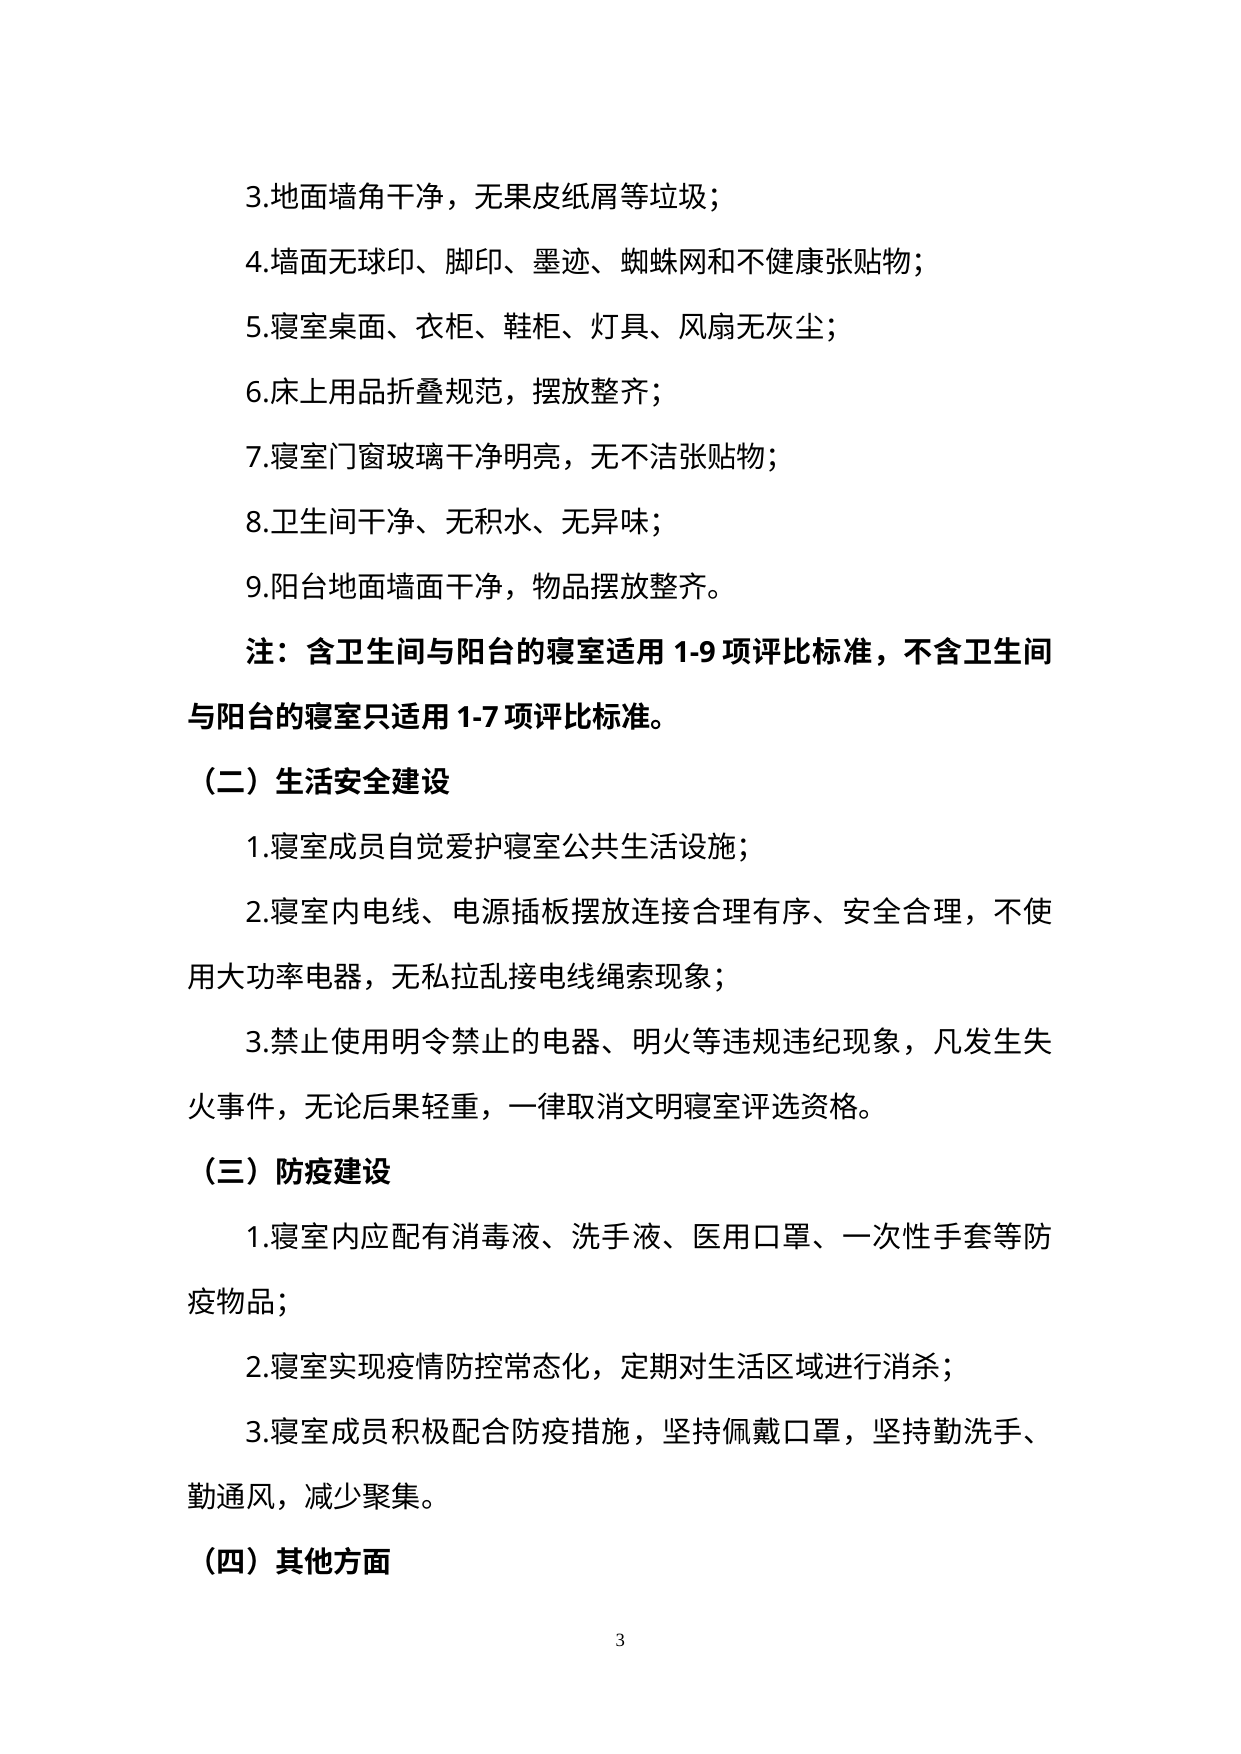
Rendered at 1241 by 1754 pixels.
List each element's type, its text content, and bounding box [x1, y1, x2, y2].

text 5.寝室桌面、衣柜、鞋柜、灯具、风扇无灰尘； [187, 292, 1053, 357]
text （二）生活安全建设 [187, 747, 1053, 812]
text 8.卫生间干净、无积水、无异味； [187, 487, 1053, 552]
text （四）其他方面 [187, 1527, 1053, 1592]
text 2.寝室内电线、电源插板摆放连接合理有序、安全合理，不使用大功率电器，无私拉乱接电线绳索现象； [187, 877, 1053, 1007]
text 1.寝室内应配有消毒液、洗手液、医用口罩、一次性手套等防疫物品； [187, 1202, 1053, 1332]
text 3.禁止使用明令禁止的电器、明火等违规违纪现象，凡发生失火事件，无论后果轻重，一律取消文明寝室评选资格。 [187, 1007, 1053, 1137]
text 3.寝室成员积极配合防疫措施，坚持佩戴口罩，坚持勤洗手、勤通风，减少聚集。 [187, 1397, 1053, 1527]
text 9.阳台地面墙面干净，物品摆放整齐。 [187, 552, 1053, 617]
text 1.寝室成员自觉爱护寝室公共生活设施； [187, 812, 1053, 877]
text 注：含卫生间与阳台的寝室适用1-9项评比标准，不含卫生间与阳台的寝室只适用1-7项评比标准。 [187, 617, 1053, 747]
text 7.寝室门窗玻璃干净明亮，无不洁张贴物； [187, 422, 1053, 487]
text （三）防疫建设 [187, 1137, 1053, 1202]
text 6.床上用品折叠规范，摆放整齐； [187, 357, 1053, 422]
text 2.寝室实现疫情防控常态化，定期对生活区域进行消杀； [187, 1332, 1053, 1397]
text 3.地面墙角干净，无果皮纸屑等垃圾； [187, 162, 1053, 227]
text 4.墙面无球印、脚印、墨迹、蜘蛛网和不健康张贴物； [187, 227, 1053, 292]
